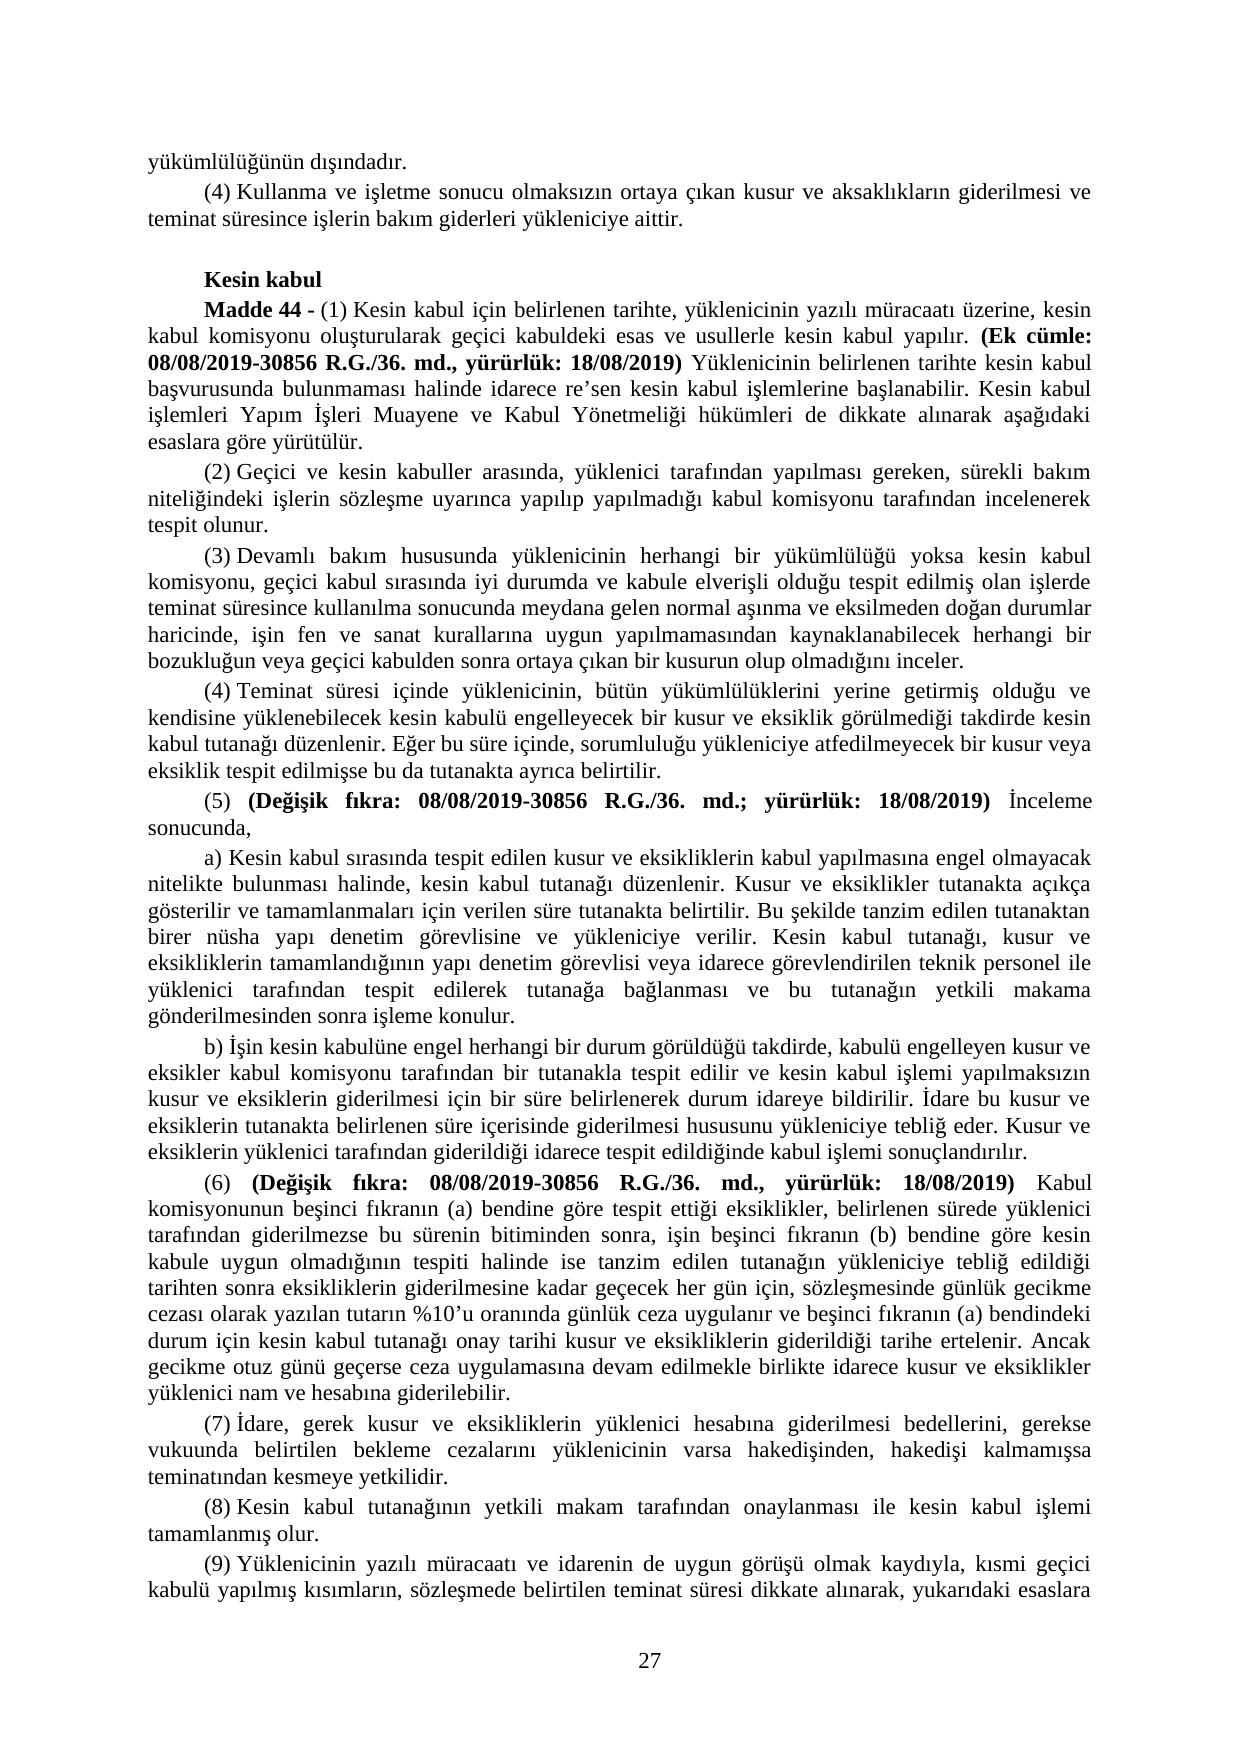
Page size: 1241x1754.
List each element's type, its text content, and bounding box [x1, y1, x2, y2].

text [148, 1550, 1092, 1603]
text Kesin kabul [148, 266, 1092, 292]
text (4) Kullanma ve işletme sonucu olmaksızın ortaya çıkan kusur ve aksaklıkların giderilmesi ve teminat süresince işlerin bakım giderleri yükleniciye aittir. [148, 178, 1092, 231]
text Madde 44 - (1) Kesin kabul için belirlenen tarihte, yüklenicinin yazılı müracaatı üzerine, kesin kabul komisyonu oluşturularak geçici kabuldeki esas ve usullerle kesin kabul yapılır. (Ek cümle: 08/08/2019-30856 R.G./36. md., yürürlük: 18/08/2019) Yüklenicinin belirlenen tarihte kesin kabul başvurusunda bulunmaması halinde idarece re’sen kesin kabul işlemlerine başlanabilir. Kesin kabul işlemleri Yapım İşleri Muayene ve Kabul Yönetmeliği hükümleri de dikkate alınarak aşağıdaki esaslara göre yürütülür. [148, 296, 1092, 454]
text (5) (Değişik fıkra: 08/08/2019-30856 R.G./36. md.; yürürlük: 18/08/2019) İnceleme sonucunda, [148, 787, 1092, 840]
text (6) (Değişik fıkra: 08/08/2019-30856 R.G./36. md., yürürlük: 18/08/2019) Kabul komisyonunun beşinci fıkranın (a) bendine göre tespit ettiği eksiklikler, belirlenen sürede yüklenici tarafından giderilmezse bu sürenin bitiminden sonra, işin beşinci fıkranın (b) bendine göre kesin kabule uygun olmadığının tespiti halinde ise tanzim edilen tutanağın yükleniciye tebliğ edildiği tarihten sonra eksikliklerin giderilmesine kadar geçecek her gün için, sözleşmesinde günlük gecikme cezası olarak yazılan tutarın %10’u oranında günlük ceza uygulanır ve beşinci fıkranın (a) bendindeki durum için kesin kabul tutanağı onay tarihi kusur ve eksikliklerin giderildiği tarihe ertelenir. Ancak gecikme otuz günü geçerse ceza uygulamasına devam edilmekle birlikte idarece kusur ve eksiklikler yüklenici nam ve hesabına giderilebilir. [148, 1169, 1092, 1406]
text (4) Teminat süresi içinde yüklenicinin, bütün yükümlülüklerini yerine getirmiş olduğu ve kendisine yüklenebilecek kesin kabulü engelleyecek bir kusur ve eksiklik görülmediği takdirde kesin kabul tutanağı düzenlenir. Eğer bu süre içinde, sorumluluğu yükleniciye atfedilmeyecek bir kusur veya eksiklik tespit edilmişse bu da tutanakta ayrıca belirtilir. [148, 678, 1092, 783]
text (2) Geçici ve kesin kabuller arasında, yüklenici tarafından yapılması gereken, sürekli bakım niteliğindeki işlerin sözleşme uyarınca yapılıp yapılmadığı kabul komisyonu tarafından incelenerek tespit olunur. [148, 458, 1092, 537]
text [148, 148, 1092, 174]
text (7) İdare, gerek kusur ve eksikliklerin yüklenici hesabına giderilmesi bedellerini, gerekse vukuunda belirtilen bekleme cezalarını yüklenicinin varsa hakedişinden, hakedişi kalmamışsa teminatından kesmeye yetkilidir. [148, 1410, 1092, 1489]
text (8) Kesin kabul tutanağının yetkili makam tarafından onaylanması ile kesin kabul işlemi tamamlanmış olur. [148, 1493, 1092, 1546]
text b) İşin kesin kabulüne engel herhangi bir durum görüldüğü takdirde, kabulü engelleyen kusur ve eksikler kabul komisyonu tarafından bir tutanakla tespit edilir ve kesin kabul işlemi yapılmaksızın kusur ve eksiklerin giderilmesi için bir süre belirlenerek durum idareye bildirilir. İdare bu kusur ve eksiklerin tutanakta belirlenen süre içerisinde giderilmesi hususunu yükleniciye tebliğ eder. Kusur ve eksiklerin yüklenici tarafından giderildiği idarece tespit edildiğinde kabul işlemi sonuçlandırılır. [148, 1033, 1092, 1164]
text a) Kesin kabul sırasında tespit edilen kusur ve eksikliklerin kabul yapılmasına engel olmayacak nitelikte bulunması halinde, kesin kabul tutanağı düzenlenir. Kusur ve eksiklikler tutanakta açıkça gösterilir ve tamamlanmaları için verilen süre tutanakta belirtilir. Bu şekilde tanzim edilen tutanaktan birer nüsha yapı denetim görevlisine ve yükleniciye verilir. Kesin kabul tutanağı, kusur ve eksikliklerin tamamlandığının yapı denetim görevlisi veya idarece görevlendirilen teknik personel ile yüklenici tarafından tespit edilerek tutanağa bağlanması ve bu tutanağın yetkili makama gönderilmesinden sonra işleme konulur. [148, 844, 1092, 1028]
text (3) Devamlı bakım hususunda yüklenicinin herhangi bir yükümlülüğü yoksa kesin kabul komisyonu, geçici kabul sırasında iyi durumda ve kabule elverişli olduğu tespit edilmiş olan işlerde teminat süresince kullanılma sonucunda meydana gelen normal aşınma ve eksilmeden doğan durumlar haricinde, işin fen ve sanat kurallarına uygun yapılmamasından kaynaklanabilecek herhangi bir bozukluğun veya geçici kabulden sonra ortaya çıkan bir kusurun olup olmadığını inceler. [148, 542, 1092, 673]
